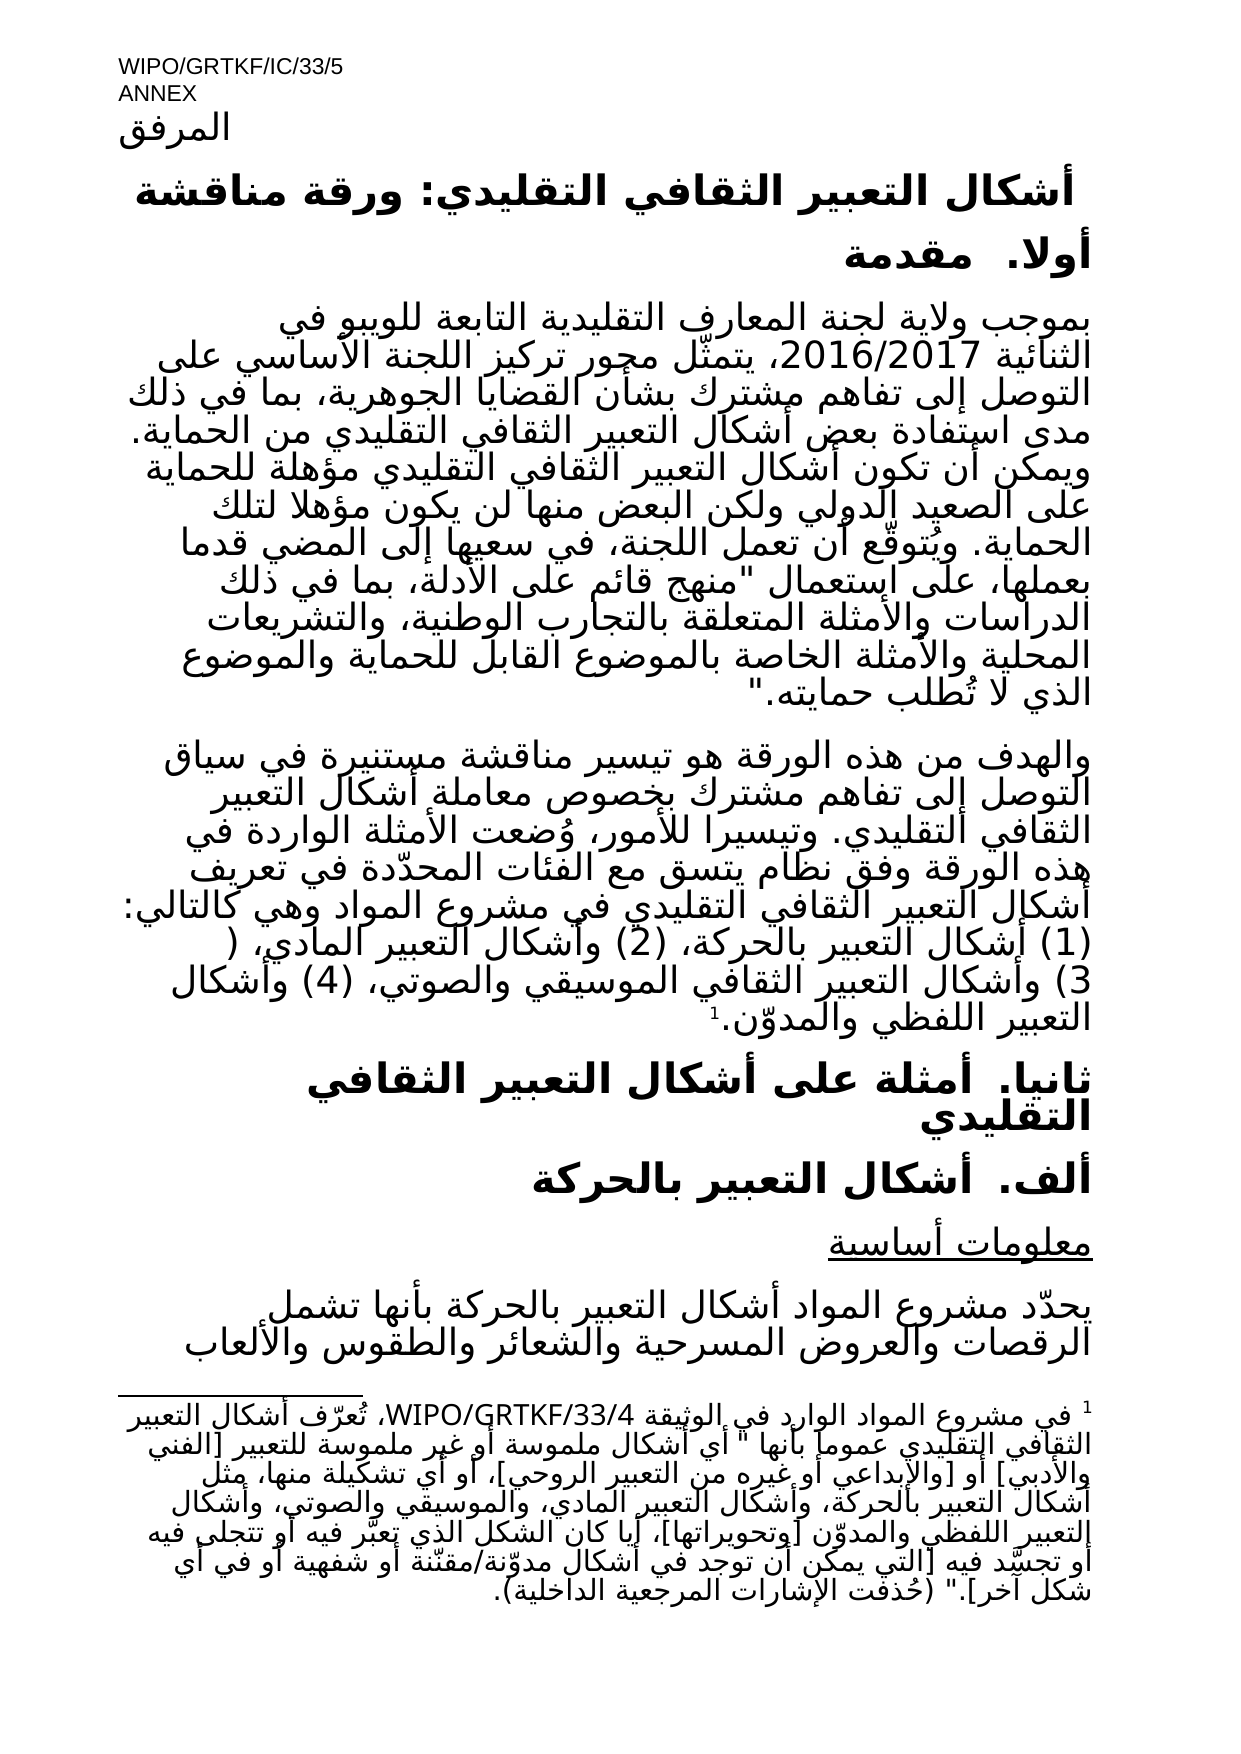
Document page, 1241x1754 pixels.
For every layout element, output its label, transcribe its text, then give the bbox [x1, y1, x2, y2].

text معلومات أساسية [1036, 1226, 1092, 1258]
text أشكال التعبير الثقافي التقليدي: ورقة مناقشة [118, 176, 904, 213]
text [118, 1288, 1092, 1363]
text والهدف من هذه الورقة هو تيسير مناقشة مستنيرة في سياق التوصل إلى تفاهم مشترك بخصوص معاملة أشكال التعبير الثقافي التقليدي. وتيسيرا للأمور، وُضعت الأمثلة الواردة في هذه الورقة وفق نظام يتسق مع الفئات المحدّدة في تعريف أشكال التعبير الثقافي التقليدي في مشروع المواد وهي كالتالي: (1) أشكال التعبير بالحركة، (2) وأشكال التعبير المادي، (3) وأشكال التعبير الثقافي الموسيقي والصوتي، (4) وأشكال التعبير اللفظي والمدوّن. [118, 738, 1092, 1038]
text معلومات أساسية [118, 1226, 1046, 1263]
text ألف. أشكال التعبير بالحركة [118, 1163, 803, 1201]
text ثانيا. أمثلة على أشكال التعبير الثقافي التقليدي [118, 1063, 1092, 1138]
text أولا. مقدمة [118, 238, 1092, 276]
text ألف. أشكال التعبير بالحركة [712, 1163, 1092, 1201]
text أشكال التعبير الثقافي التقليدي: ورقة مناقشة [813, 176, 1092, 213]
text بموجب ولاية لجنة المعارف التقليدية التابعة للويبو في الثنائية 2016/2017، يتمثّل محور تركيز اللجنة الأساسي على التوصل إلى تفاهم مشترك بشأن القضايا الجوهرية، بما في ذلك مدى استفادة بعض أشكال التعبير الثقافي التقليدي من الحماية. ويمكن أن تكون أشكال التعبير الثقافي التقليدي مؤهلة للحماية على الصعيد الدولي ولكن البعض منها لن يكون مؤهلا لتلك الحماية. ويُتوقّع أن تعمل اللجنة، في سعيها إلى المضي قدما بعملها، على استعمال "منهج قائم على الأدلة، بما في ذلك الدراسات والأمثلة المتعلقة بالتجارب الوطنية، والتشريعات المحلية والأمثلة الخاصة بالموضوع القابل للحماية والموضوع الذي لا تُطلب حمايته." [118, 301, 1092, 713]
